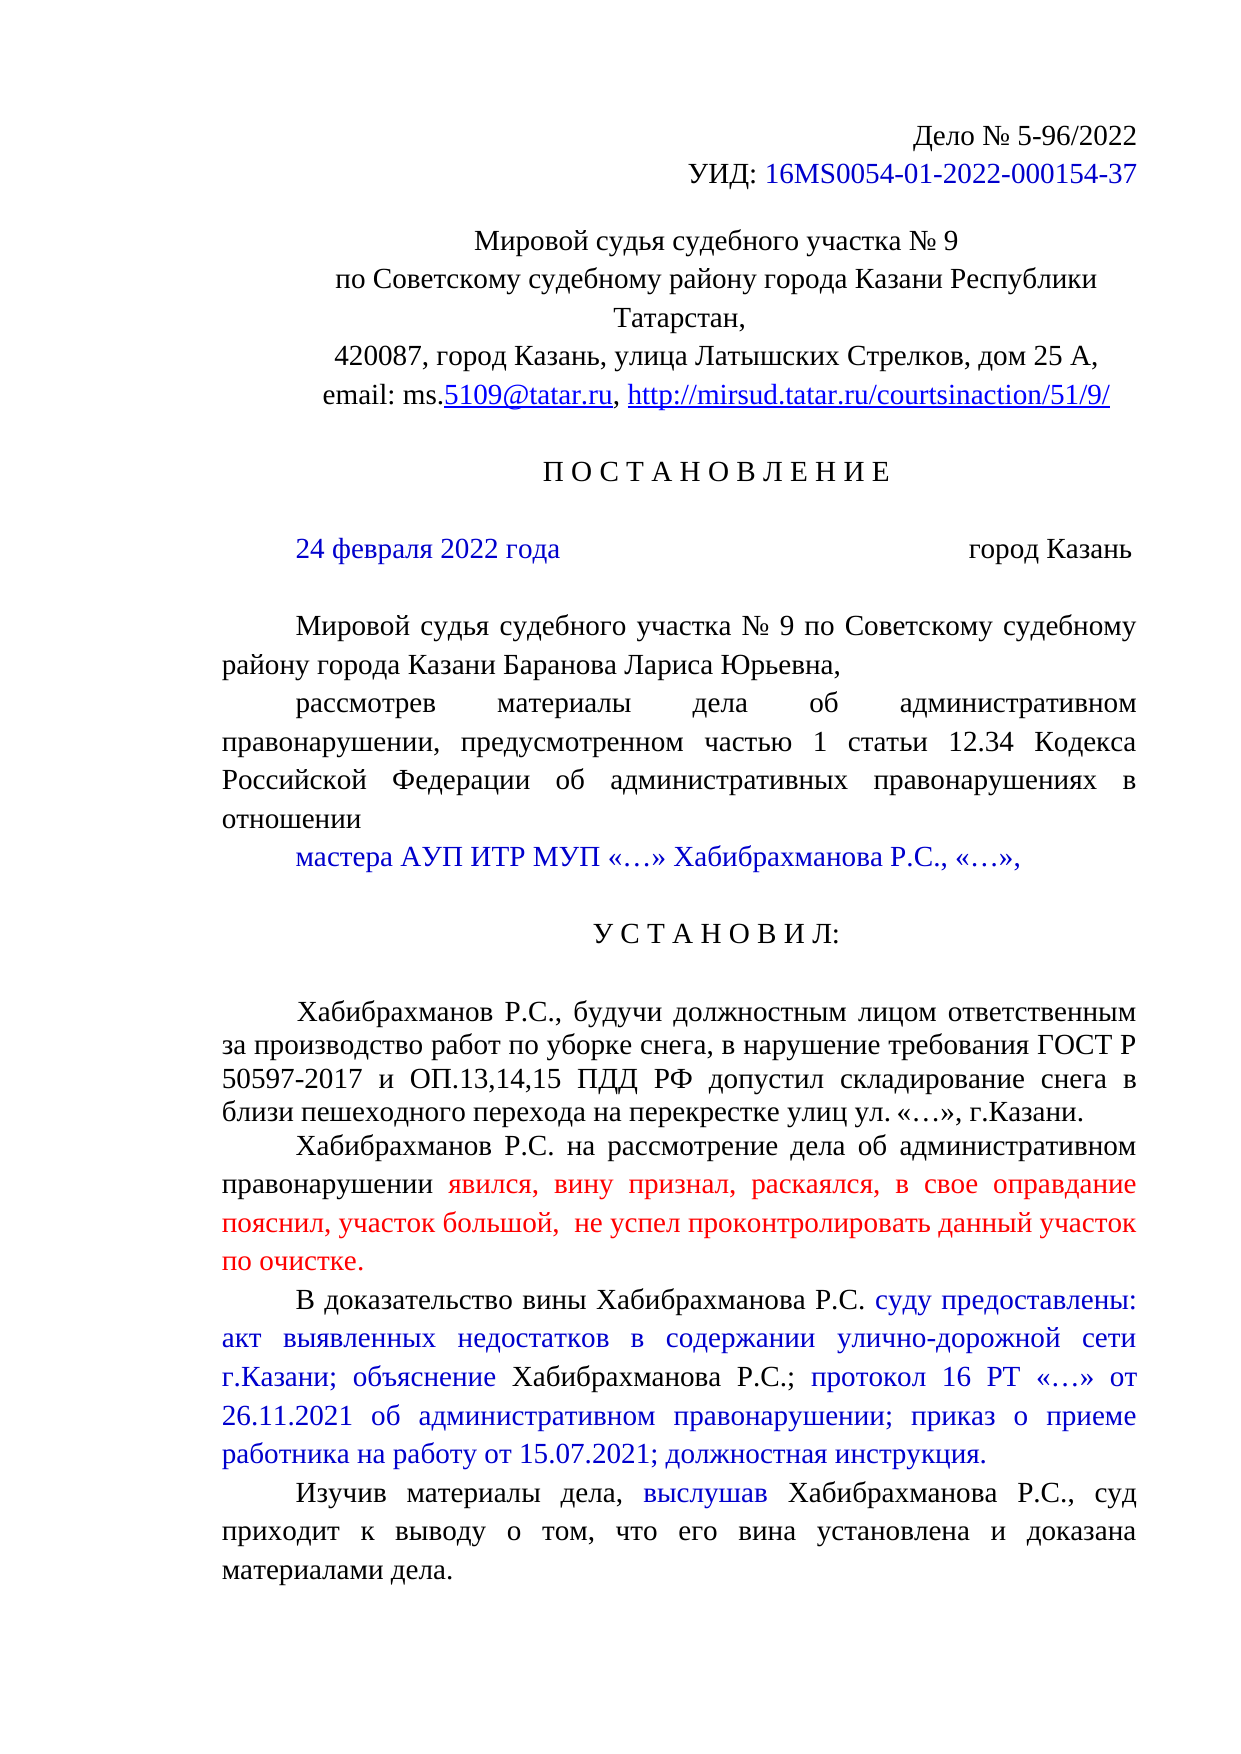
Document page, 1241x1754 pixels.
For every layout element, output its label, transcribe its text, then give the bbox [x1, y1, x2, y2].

text 24 февраля 2022 года город Казань [222, 531, 1137, 565]
text email: ms.5109@tatar.ru, http://mirsud.tatar.ru/courtsinaction/51/9/ [222, 377, 1137, 411]
text Мировой судья судебного участка № 9 по Советскому судебному району города Казани Баранова Лариса Юрьевна, [222, 608, 1137, 680]
text УИД: 16MS0054-01-2022-000154-37 [222, 157, 1137, 190]
text Хабибрахманов Р.С. на рассмотрение дела об административном правонарушении явился, вину признал, раскаялся, в свое оправдание пояснил, участок большой, не успел проконтролировать данный участок по очистке. [222, 1128, 1137, 1277]
text Хабибрахманов Р.С., будучи должностным лицом ответственным за производство работ по уборке снега, в нарушение требования ГОСТ Р 50597-2017 и ОП.13,14,15 ПДД РФ допустил складирование снега в близи пешеходного перехода на перекрестке улиц ул. «…», г.Казани. [222, 994, 1137, 1128]
text по Советскому судебному району города Казани Республики Татарстан, [222, 261, 1137, 333]
text П О С Т А Н О В Л Е Н И Е [222, 454, 1137, 488]
text 420087, город Казань, улица Латышских Стрелков, дом 25 А, [222, 338, 1137, 372]
text У С Т А Н О В И Л: [222, 917, 1137, 950]
text рассмотрев материалы дела об административном правонарушении, предусмотренном частью 1 статьи 12.34 Кодекса Российской Федерации об административных правонарушениях в отношении [222, 685, 1137, 834]
text Изучив материалы дела, выслушав Хабибрахманова Р.С., суд приходит к выводу о том, что его вина установлена и доказана материалами дела. [222, 1475, 1137, 1585]
text мастера АУП ИТР МУП «…» Хабибрахманова Р.С., «…», [222, 839, 1137, 873]
text Мировой судья судебного участка № 9 [222, 223, 1137, 256]
text Дело № 5-96/2022 [222, 118, 1137, 152]
text В доказательство вины Хабибрахманова Р.С. суду предоставлены: акт выявленных недостатков в содержании улично-дорожной сети г.Казани; объяснение Хабибрахманова Р.С.; протокол 16 РТ «…» от 26.11.2021 об административном правонарушении; приказ о приеме работника на работу от 15.07.2021; должностная инструкция. [222, 1282, 1137, 1470]
